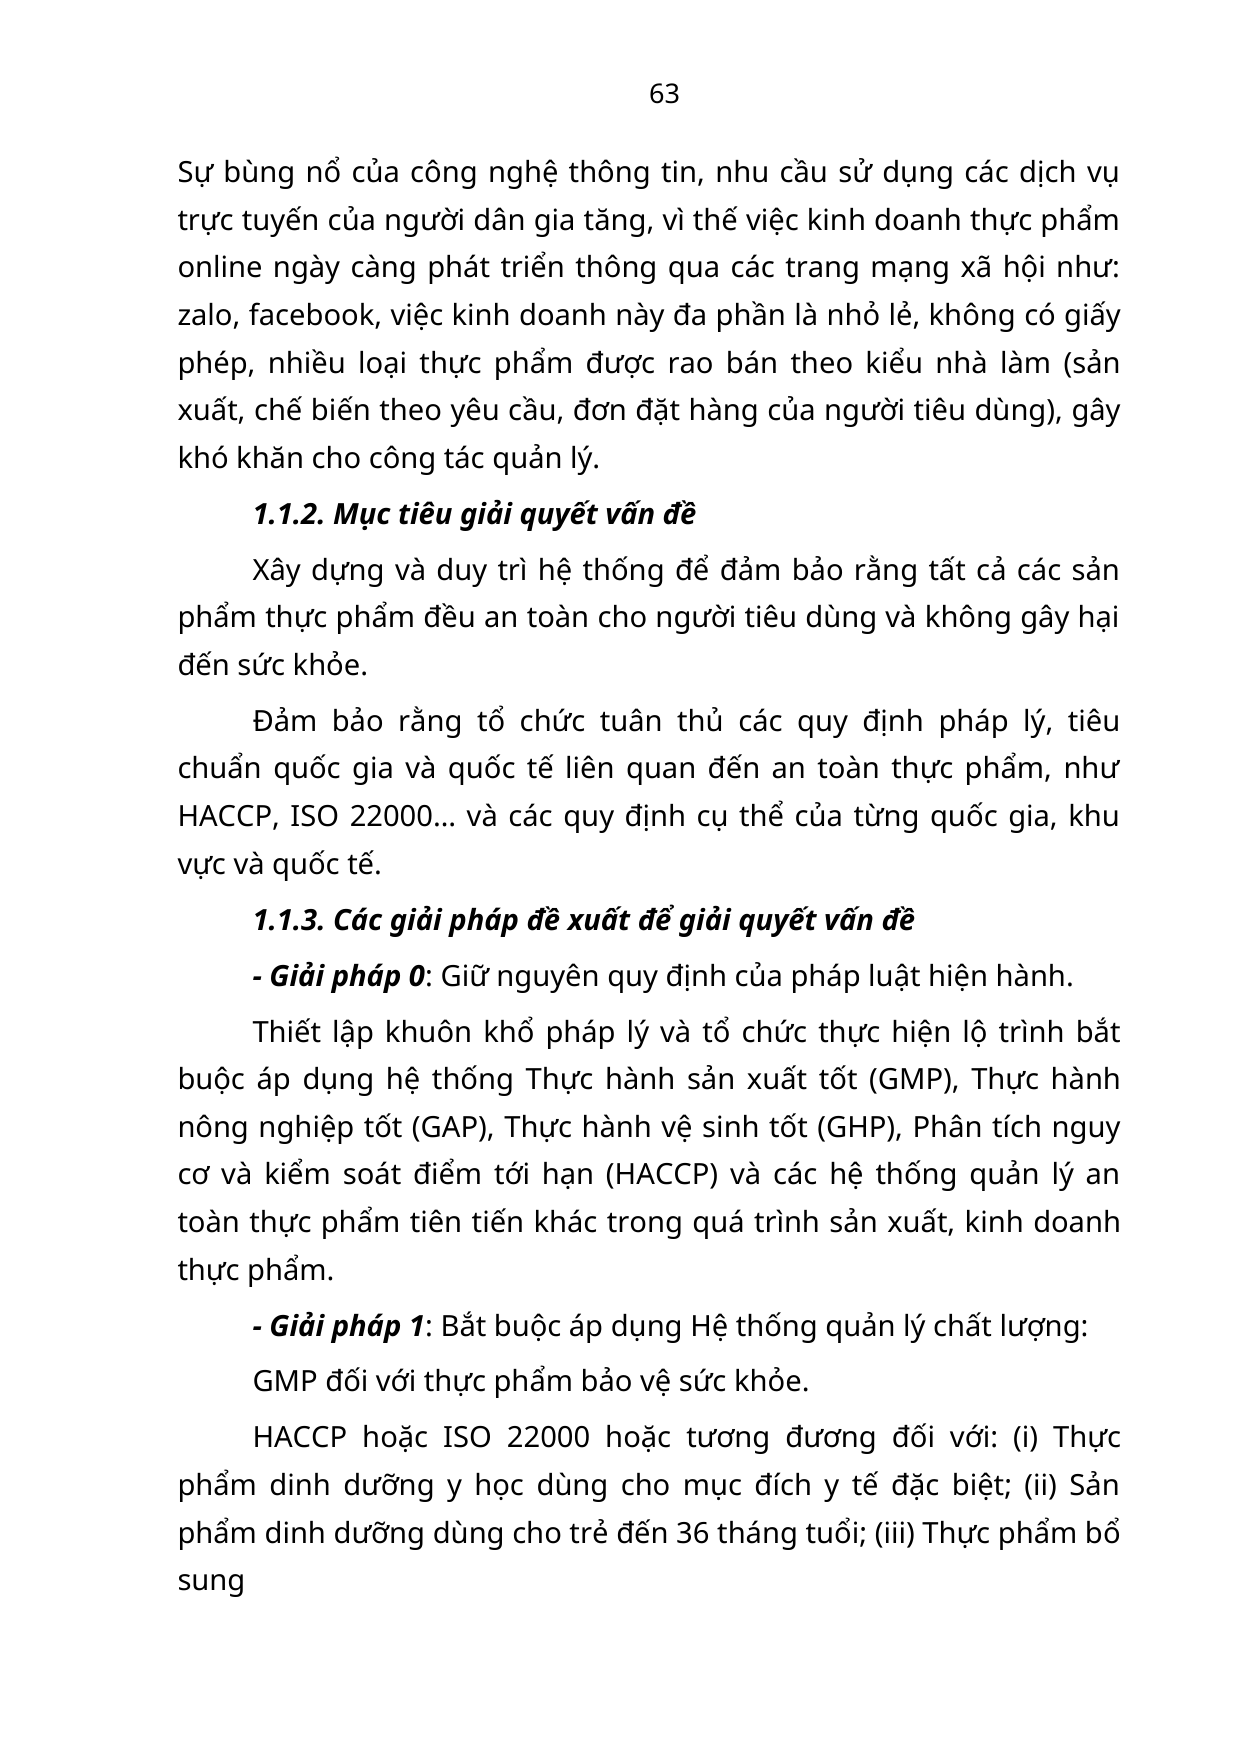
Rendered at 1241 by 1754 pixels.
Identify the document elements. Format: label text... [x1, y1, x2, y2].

text - Giải pháp 0: Giữ nguyên quy định của pháp luật hiện hành. [177, 955, 1121, 994]
text 1.1.2. Mục tiêu giải quyết vấn đề [177, 493, 1121, 533]
text Thiết lập khuôn khổ pháp lý và tổ chức thực hiện lộ trình bắt buộc áp dụng hệ thống Thực hành sản xuất tốt (GMP), Thực hành nông nghiệp tốt (GAP), Thực hành vệ sinh tốt (GHP), Phân tích nguy cơ và kiểm soát điểm tới hạn (HACCP) và các hệ thống quản lý an toàn thực phẩm tiên tiến khác trong quá trình sản xuất, kinh doanh thực phẩm. [177, 1011, 1122, 1288]
text - Giải pháp 1: Bắt buộc áp dụng Hệ thống quản lý chất lượng: [177, 1305, 1122, 1344]
text Xây dựng và duy trì hệ thống để đảm bảo rằng tất cả các sản phẩm thực phẩm đều an toàn cho người tiêu dùng và không gây hại đến sức khỏe. [177, 549, 1121, 684]
text 1.1.3. Các giải pháp đề xuất để giải quyết vấn đề [177, 899, 1121, 939]
text GMP đối với thực phẩm bảo vệ sức khỏe. [177, 1361, 1122, 1400]
text HACCP hoặc ISO 22000 hoặc tương đương đối với: (i) Thực phẩm dinh dưỡng y học dùng cho mục đích y tế đặc biệt; (ii) Sản phẩm dinh dưỡng dùng cho trẻ đến 36 tháng tuổi; (iii) Thực phẩm bổ sung [177, 1417, 1122, 1599]
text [177, 152, 1122, 477]
text Đảm bảo rằng tổ chức tuân thủ các quy định pháp lý, tiêu chuẩn quốc gia và quốc tế liên quan đến an toàn thực phẩm, như HACCP, ISO 22000… và các quy định cụ thể của từng quốc gia, khu vực và quốc tế. [177, 700, 1121, 883]
